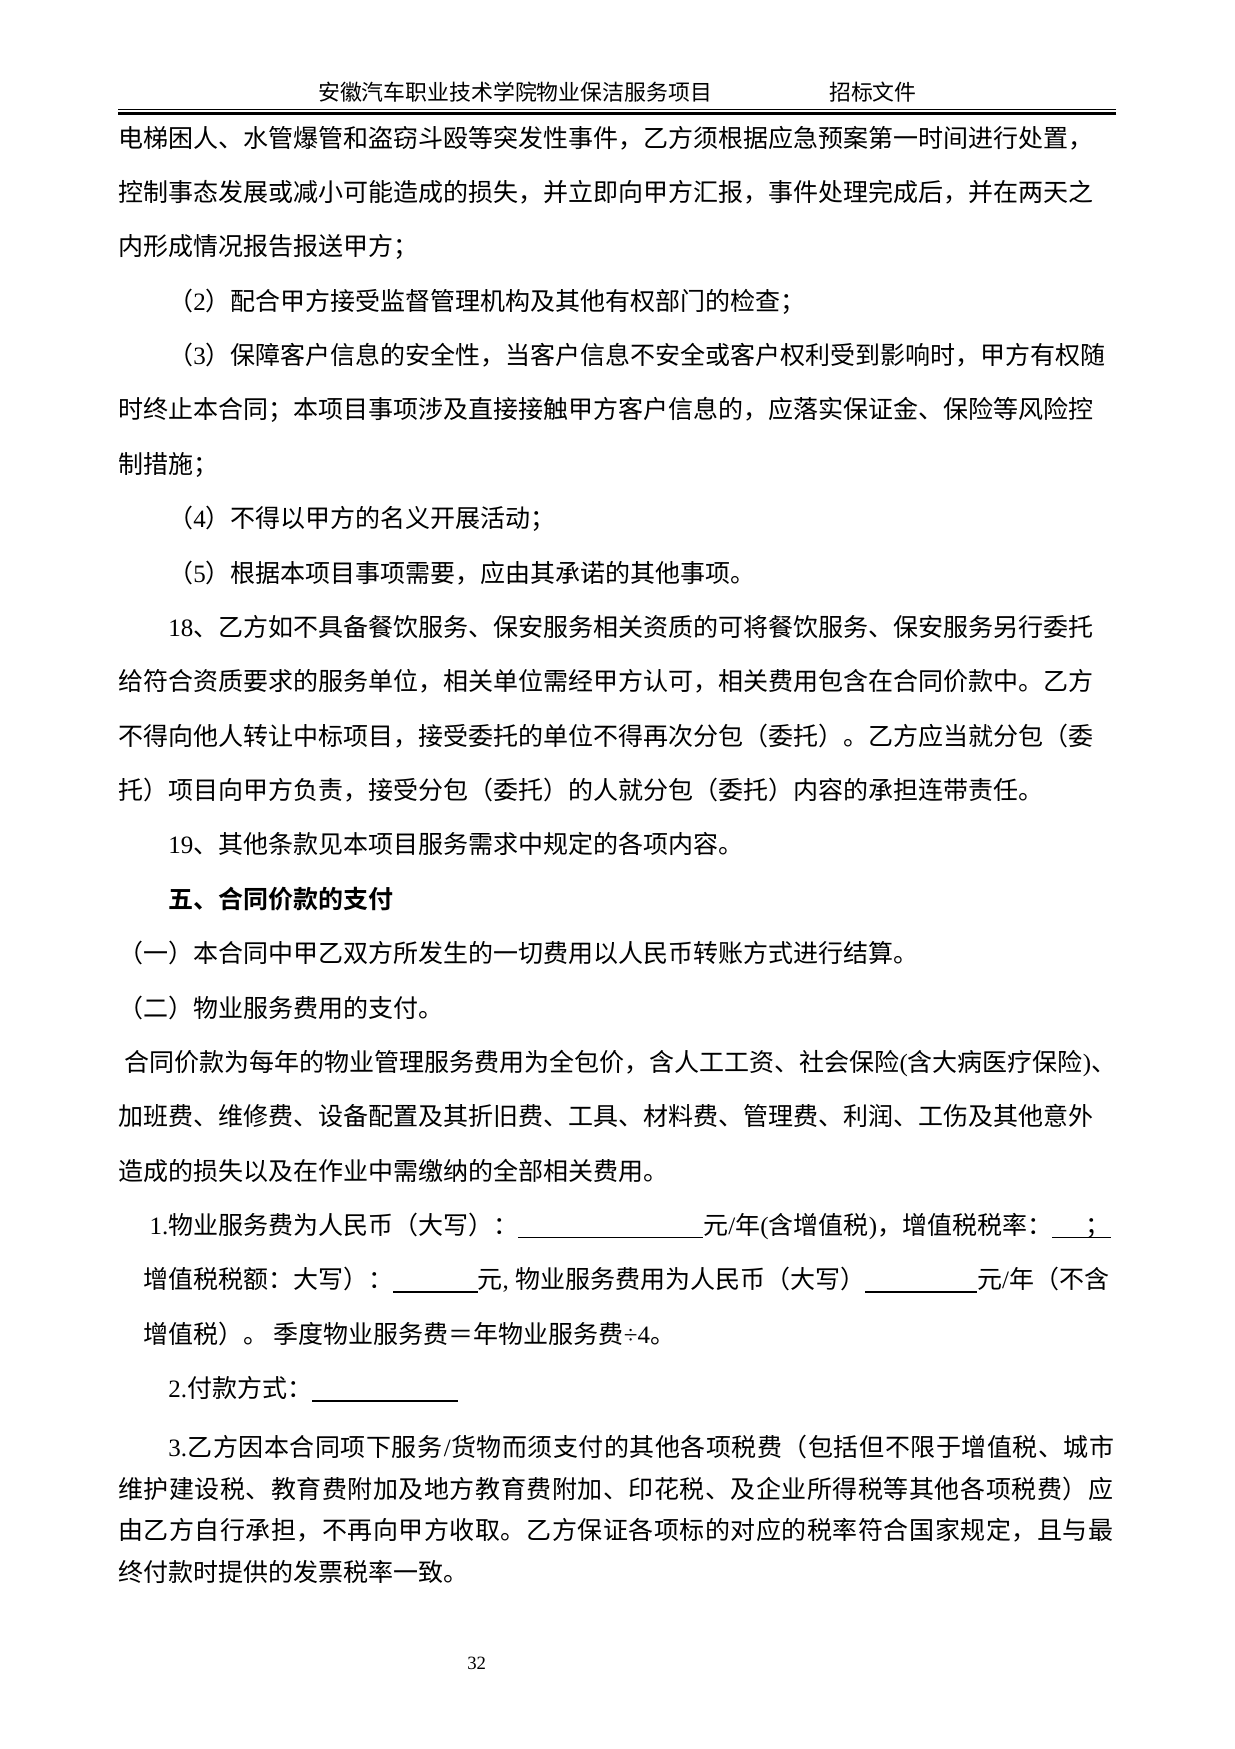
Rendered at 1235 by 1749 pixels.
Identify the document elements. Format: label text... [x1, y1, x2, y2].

text 五、合同价款的支付 [118, 879, 1116, 916]
text （4）不得以甲方的名义开展活动； [118, 499, 1116, 535]
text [118, 1423, 1116, 1590]
text （3）保障客户信息的安全性，当客户信息不安全或客户权利受到影响时，甲方有权随时终止本合同；本项目事项涉及直接接触甲方客户信息的，应落实保证金、保险等风险控制措施； [118, 336, 1116, 481]
text 18、乙方如不具备餐饮服务、保安服务相关资质的可将餐饮服务、保安服务另行委托给符合资质要求的服务单位，相关单位需经甲方认可，相关费用包含在合同价款中。乙方不得向他人转让中标项目，接受委托的单位不得再次分包（委托）。乙方应当就分包（委托）项目向甲方负责，接受分包（委托）的人就分包（委托）内容的承担连带责任。 [118, 607, 1116, 807]
text （2）配合甲方接受监督管理机构及其他有权部门的检查； [118, 281, 1116, 317]
text 19、其他条款见本项目服务需求中规定的各项内容。 [118, 825, 1116, 861]
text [118, 118, 1116, 263]
text 1.物业服务费为人民币（大写）： 元/年(含增值税)，增值税税率： ；增值税税额：大写）： 元, 物业服务费用为人民币（大写） 元/年（不含增值税）。 季度物业服务费＝年物业服务费÷4。 [143, 1206, 1116, 1351]
text 2.付款方式： [118, 1369, 1116, 1405]
text （一）本合同中甲乙双方所发生的一切费用以人民币转账方式进行结算。 （二）物业服务费用的支付。 合同价款为每年的物业管理服务费用为全包价，含人工工资、社会保险(含大病医疗保险)、加班费、维修费、设备配置及其折旧费、工具、材料费、管理费、利润、工伤及其他意外造成的损失以及在作业中需缴纳的全部相关费用。 [118, 934, 1116, 1187]
text （5）根据本项目事项需要，应由其承诺的其他事项。 [118, 553, 1116, 589]
